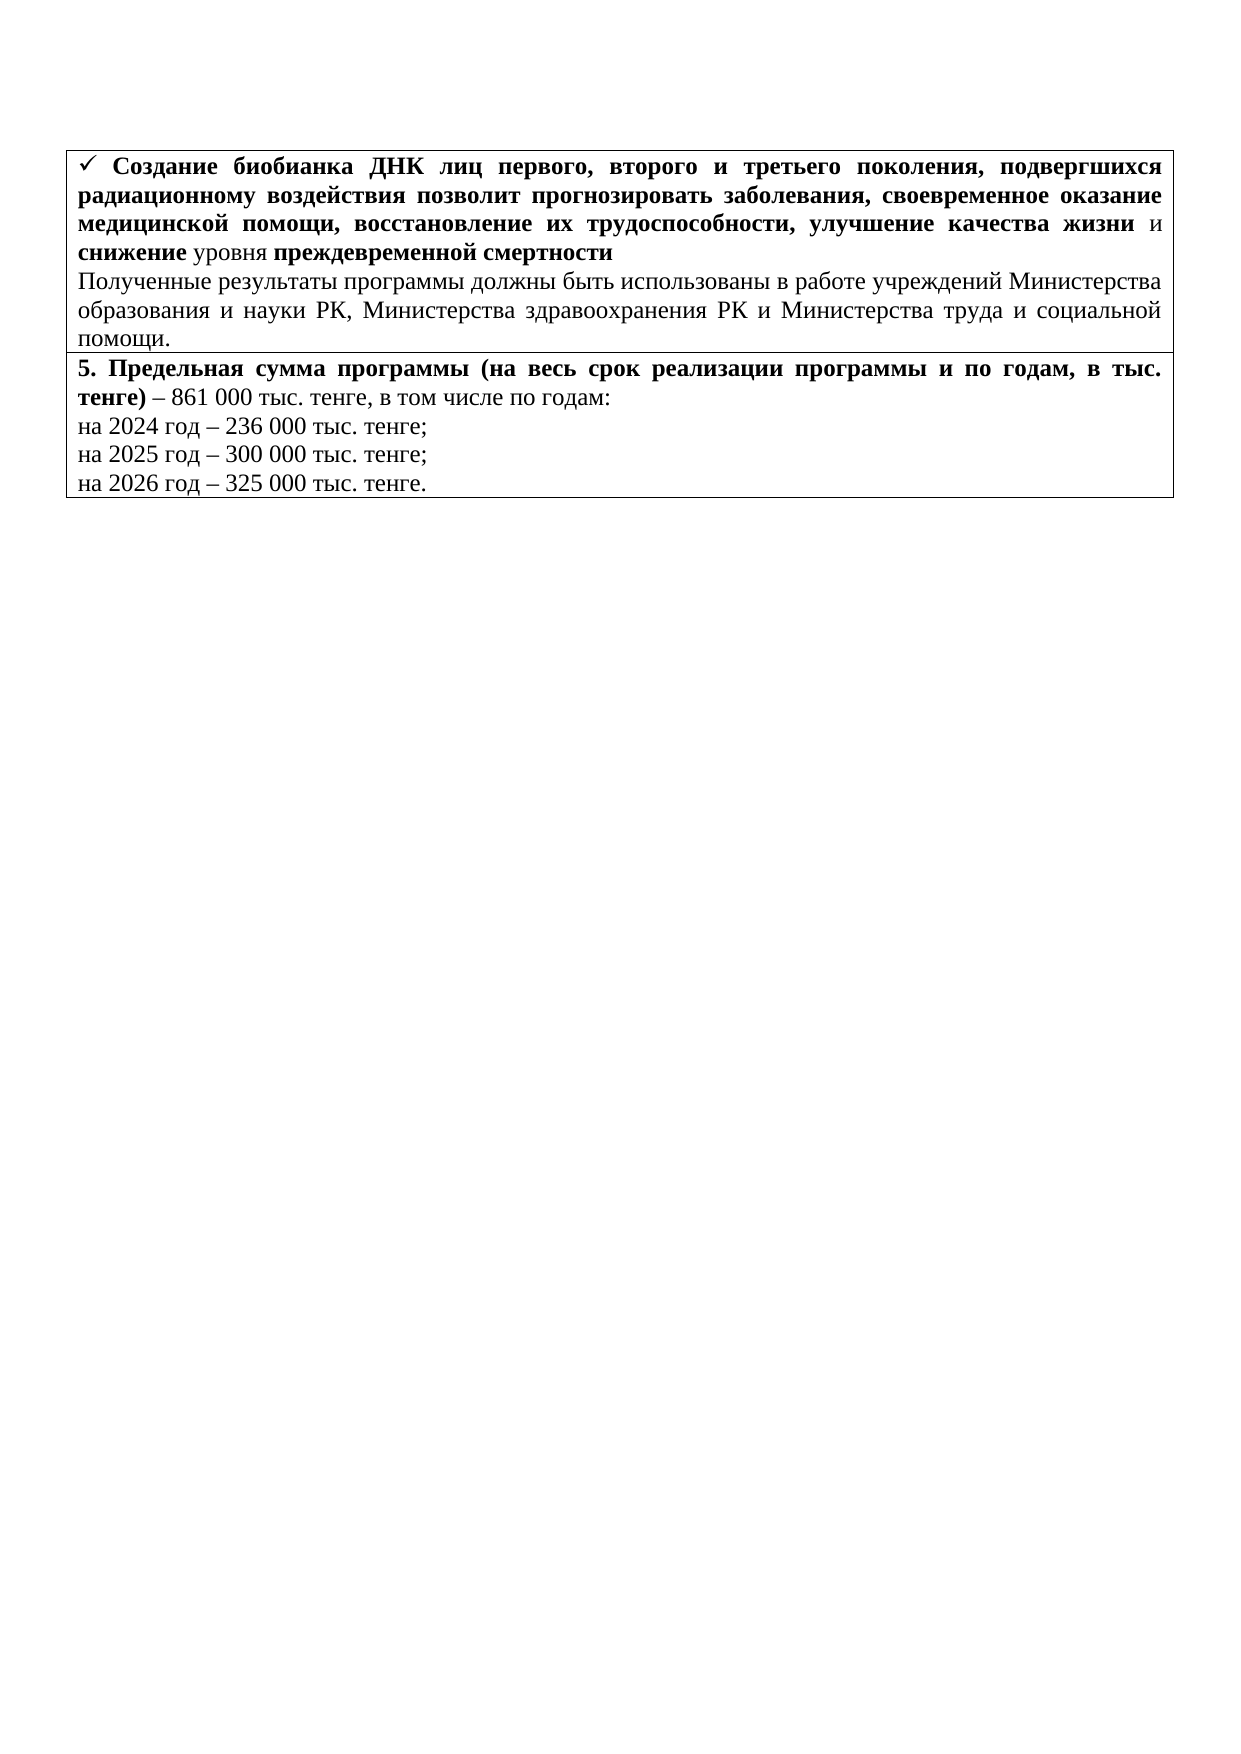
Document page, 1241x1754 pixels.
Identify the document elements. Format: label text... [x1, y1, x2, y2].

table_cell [67, 151, 1173, 352]
table_cell 5. Предельная сумма программы (на весь срок реализации программы и по годам, в тыс. тенге) – 861 000 тыс. тенге, в том числе по годам: на 2024 год – 236 000 тыс. тенге; на 2025 год – 300 000 тыс. тенге; на 2026 год – 325 000 тыс. тенге. [67, 353, 1173, 497]
